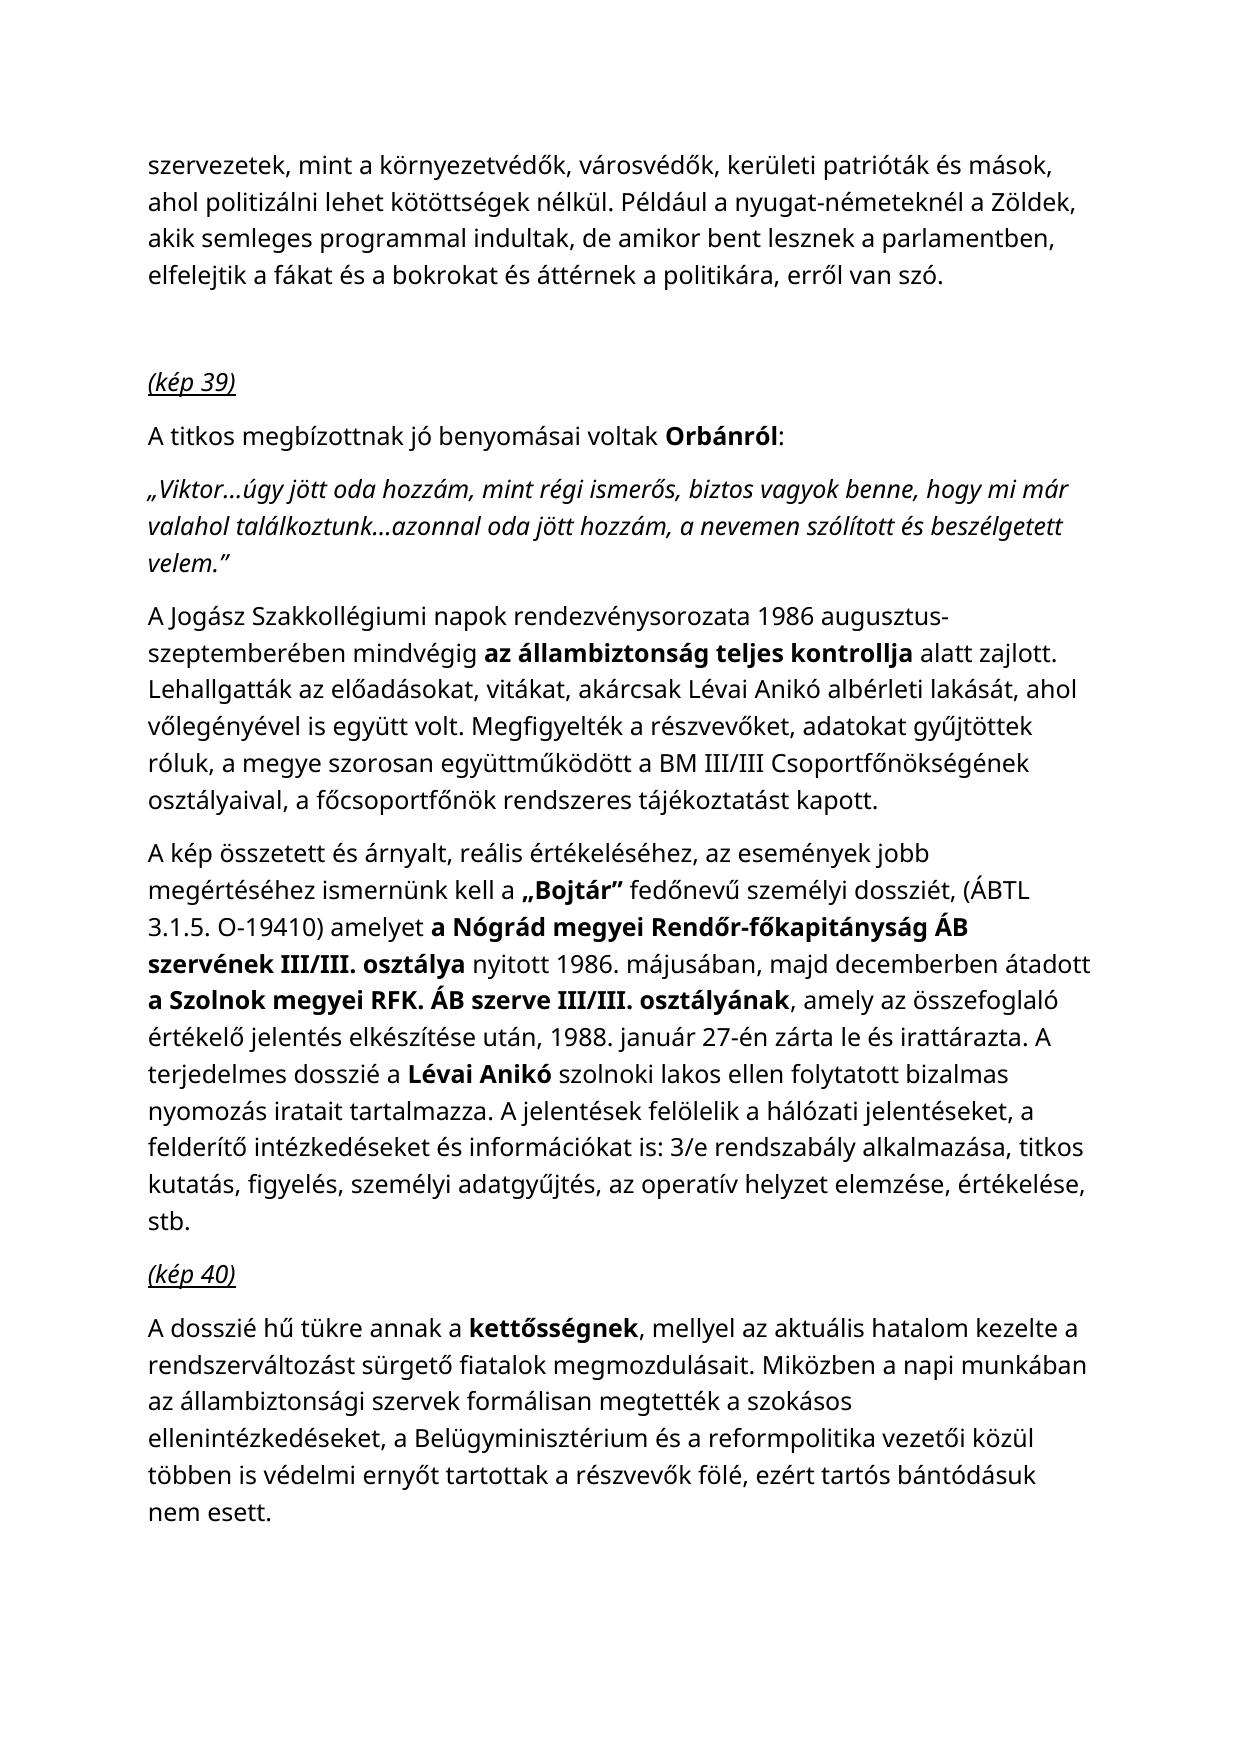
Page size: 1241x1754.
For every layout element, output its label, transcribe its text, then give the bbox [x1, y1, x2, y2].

text A Jogász Szakkollégiumi napok rendezvénysorozata 1986 augusztus-szeptemberében mindvégig az állambiztonság teljes kontrollja alatt zajlott. Lehallgatták az előadásokat, vitákat, akárcsak Lévai Anikó albérleti lakását, ahol vőlegényével is együtt volt. Megfigyelték a részvevőket, adatokat gyűjtöttek róluk, a megye szorosan együttműködött a BM III/III Csoportfőnökségének osztályaival, a főcsoportfőnök rendszeres tájékoztatást kapott. [148, 599, 1093, 817]
text (kép 40) [148, 1257, 1093, 1291]
text A kép összetett és árnyalt, reális értékeléséhez, az események jobb megértéséhez ismernünk kell a „Bojtár” fedőnevű személyi dossziét, (ÁBTL 3.1.5. O-19410) amelyet a Nógrád megyei Rendőr-főkapitányság ÁB szervének III/III. osztálya nyitott 1986. májusában, majd decemberben átadott a Szolnok megyei RFK. ÁB szerve III/III. osztályának, amely az összefoglaló értékelő jelentés elkészítése után, 1988. január 27-én zárta le és irattárazta. A terjedelmes dosszié a Lévai Anikó szolnoki lakos ellen folytatott bizalmas nyomozás iratait tartalmazza. A jelentések felölelik a hálózati jelentéseket, a felderítő intézkedéseket és információkat is: 3/e rendszabály alkalmazása, titkos kutatás, figyelés, személyi adatgyűjtés, az operatív helyzet elemzése, értékelése, stb. [148, 836, 1093, 1238]
text (kép 39) [148, 365, 1093, 399]
text A dosszié hű tükre annak a kettősségnek, mellyel az aktuális hatalom kezelte a rendszerváltozást sürgető fiatalok megmozdulásait. Miközben a napi munkában az állambiztonsági szervek formálisan megtették a szokásos ellenintézkedéseket, a Belügyminisztérium és a reformpolitika vezetői közül többen is védelmi ernyőt tartottak a részvevők fölé, ezért tartós bántódásuk nem esett. [148, 1311, 1093, 1528]
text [148, 148, 1093, 292]
text A titkos megbízottnak jó benyomásai voltak Orbánról: [148, 418, 1093, 452]
text „Viktor…úgy jött oda hozzám, mint régi ismerős, biztos vagyok benne, hogy mi már valahol találkoztunk…azonnal oda jött hozzám, a nevemen szólított és beszélgetett velem.” [148, 472, 1093, 579]
